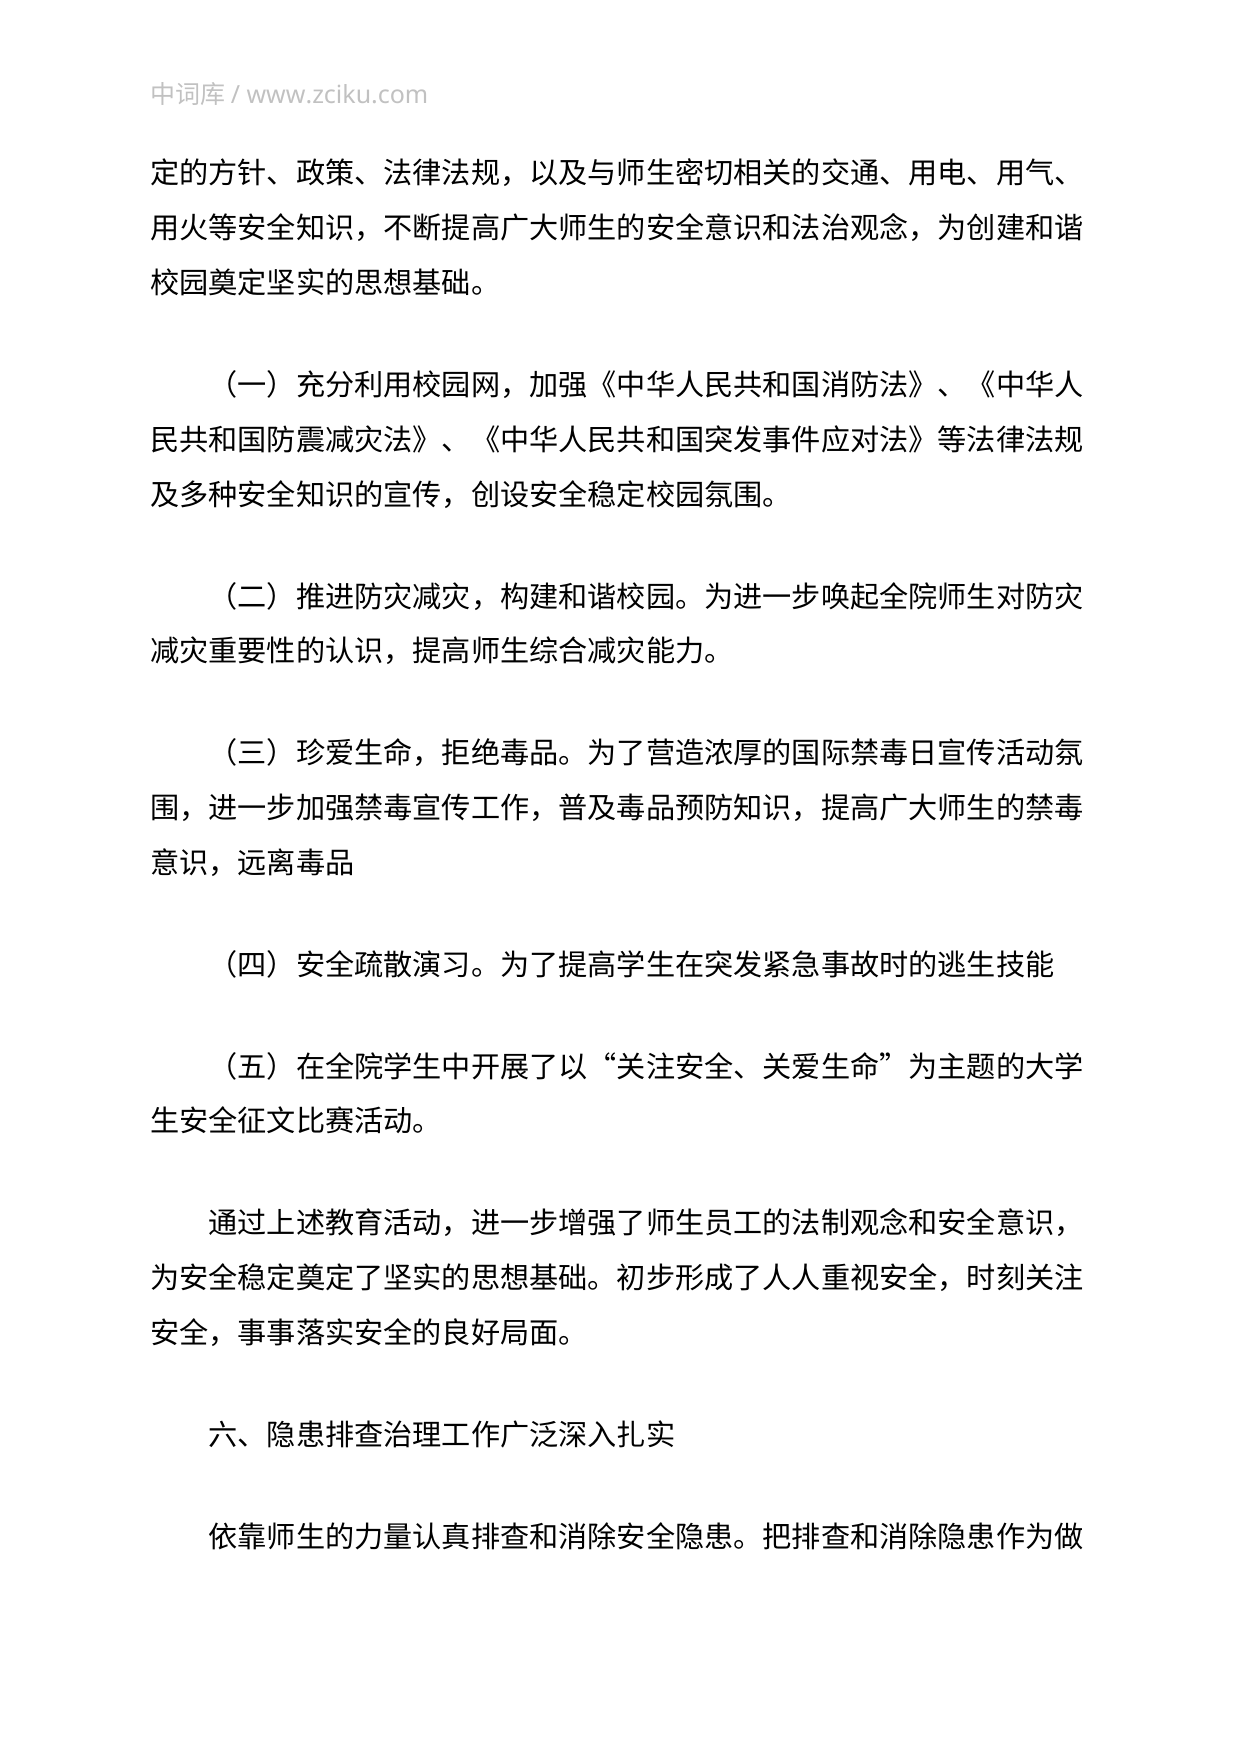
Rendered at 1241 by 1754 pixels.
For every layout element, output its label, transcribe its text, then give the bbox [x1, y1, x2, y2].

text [150, 150, 1090, 302]
text （五）在全院学生中开展了以“关注安全、关爱生命”为主题的大学生安全征文比赛活动。 [150, 1043, 1090, 1140]
text （二）推进防灾减灾，构建和谐校园。为进一步唤起全院师生对防灾减灾重要性的认识，提高师生综合减灾能力。 [150, 573, 1090, 670]
text （一）充分利用校园网，加强《中华人民共和国消防法》、《中华人民共和国防震减灾法》、《中华人民共和国突发事件应对法》等法律法规及多种安全知识的宣传，创设安全稳定校园氛围。 [150, 362, 1090, 514]
text 通过上述教育活动，进一步增强了师生员工的法制观念和安全意识，为安全稳定奠定了坚实的思想基础。初步形成了人人重视安全，时刻关注安全，事事落实安全的良好局面。 [150, 1200, 1090, 1352]
text （四）安全疏散演习。为了提高学生在突发紧急事故时的逃生技能 [150, 941, 1090, 984]
text （三）珍爱生命，拒绝毒品。为了营造浓厚的国际禁毒日宣传活动氛围，进一步加强禁毒宣传工作，普及毒品预防知识，提高广大师生的禁毒意识，远离毒品 [150, 730, 1090, 882]
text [150, 1513, 1090, 1555]
text 六、隐患排查治理工作广泛深入扎实 [150, 1411, 1090, 1454]
